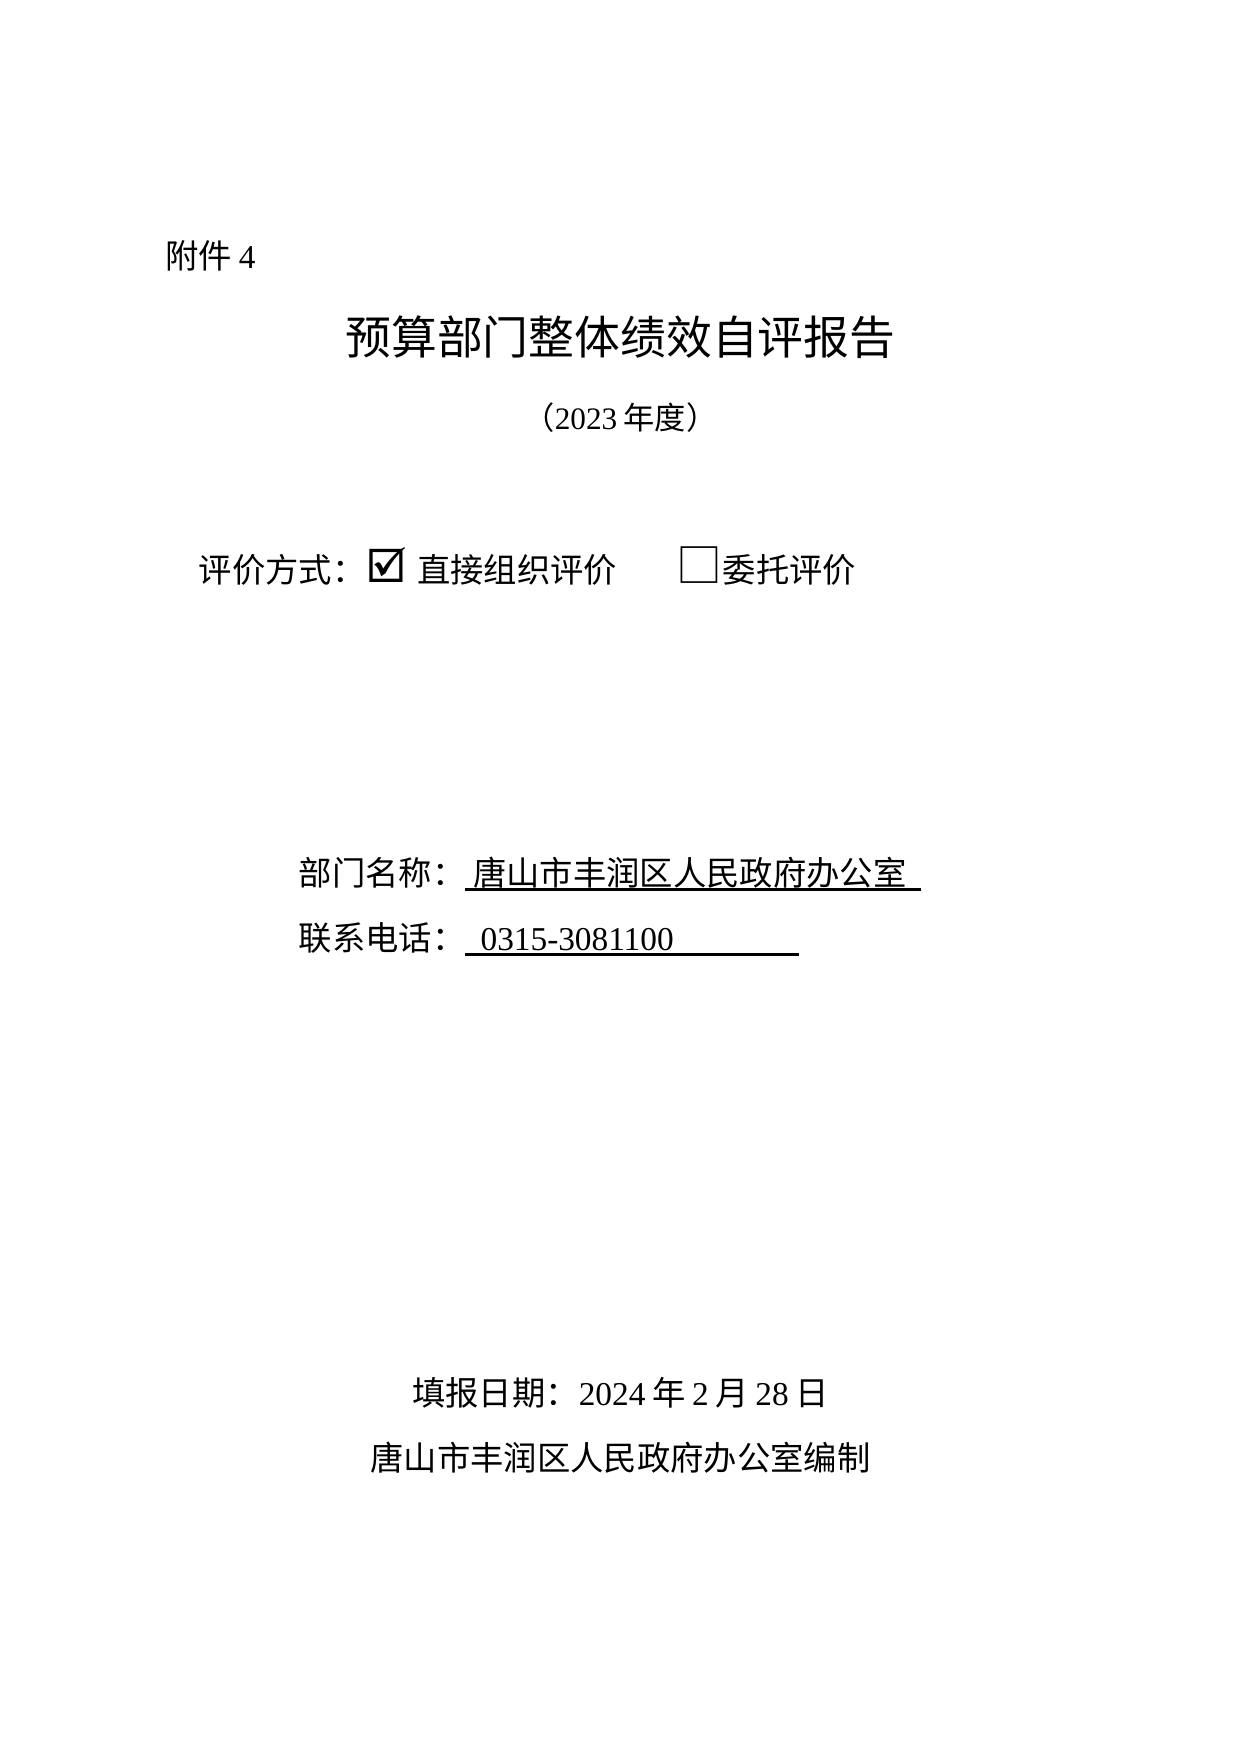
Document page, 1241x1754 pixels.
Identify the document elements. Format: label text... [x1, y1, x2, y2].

text 填报日期：2024年2月28日 [165, 1358, 1075, 1423]
text 预算部门整体绩效自评报告 [165, 286, 1075, 383]
text 联系电话： 0315-3081100 [165, 903, 1075, 968]
text 部门名称： 唐山市丰润区人民政府办公室 [165, 838, 1075, 903]
text （2023年度） [165, 383, 1075, 448]
text 唐山市丰润区人民政府办公室编制 [165, 1423, 1075, 1488]
text 评价方式：直接组织评价 □委托评价 [165, 513, 1075, 611]
text 附件4 [165, 221, 1075, 286]
